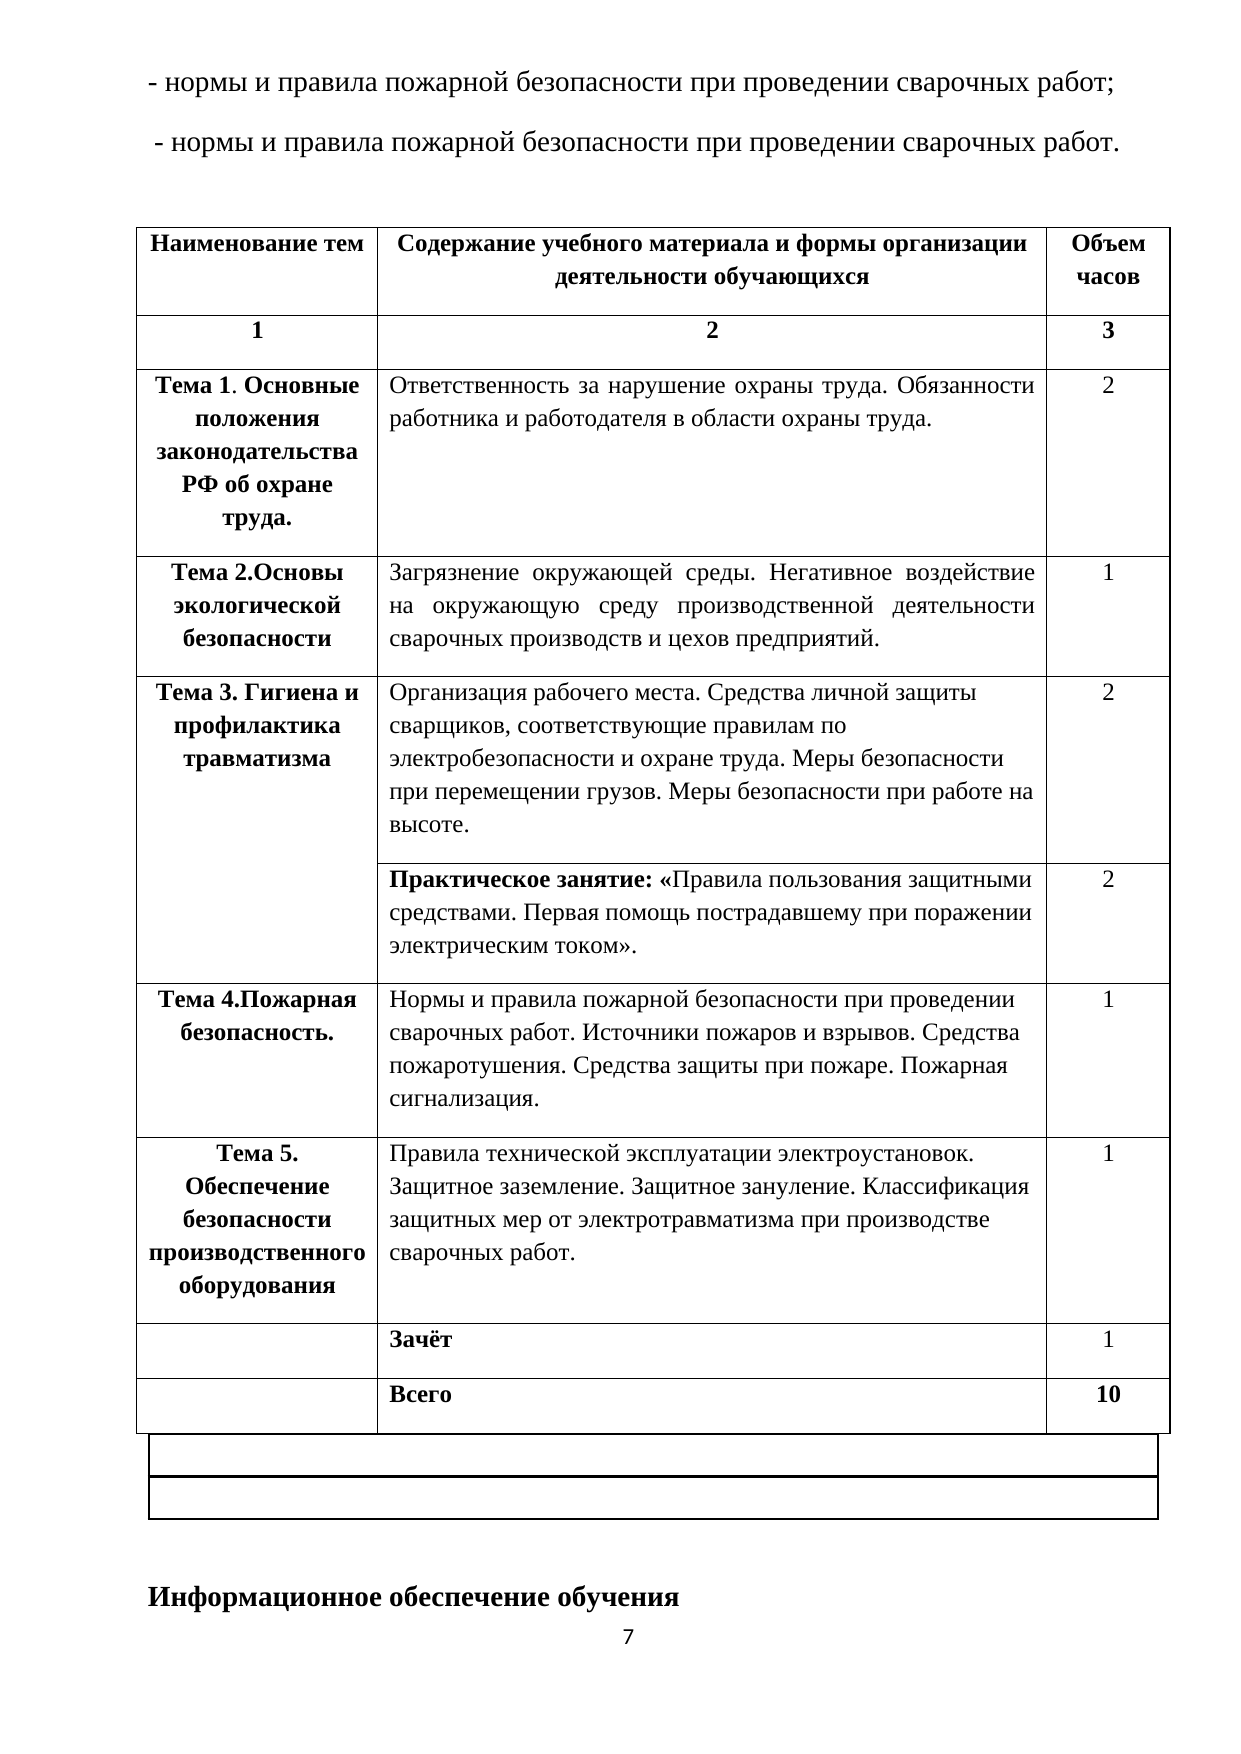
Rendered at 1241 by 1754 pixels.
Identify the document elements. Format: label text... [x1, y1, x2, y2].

table_cell Правила технической эксплуатации электроустановок. Защитное заземление. Защитное зануление. Классификация защитных мер от электротравматизма при производстве сварочных работ. [378, 1138, 1046, 1323]
table_cell 1 [1047, 984, 1169, 1137]
table_cell 3 [1047, 316, 1169, 369]
table_cell Ответственность за нарушение охраны труда. Обязанности работника и работодателя в области охраны труда. [378, 370, 1046, 556]
table_cell [137, 1324, 377, 1378]
table_cell 2 [1047, 370, 1169, 556]
text - нормы и правила пожарной безопасности при проведении сварочных работ; [148, 64, 1181, 98]
table_cell 1 [137, 316, 377, 369]
table_cell Нормы и правила пожарной безопасности при проведении сварочных работ. Источники пожаров и взрывов. Средства пожаротушения. Средства защиты при пожаре. Пожарная сигнализация. [378, 984, 1046, 1137]
table_cell 2 [1047, 864, 1169, 983]
text - нормы и правила пожарной безопасности при проведении сварочных работ. [154, 124, 1175, 157]
table_cell Организация рабочего места. Средства личной защиты сварщиков, соответствующие правилам по электробезопасности и охране труда. Меры безопасности при перемещении грузов. Меры безопасности при работе на высоте. [378, 677, 1046, 863]
table_cell [150, 1478, 1157, 1518]
table_cell Практическое занятие: «Правила пользования защитными средствами. Первая помощь пострадавшему при поражении электрическим током». [378, 864, 1046, 983]
table_cell Тема 5. Обеспечение безопасности производственного оборудования [137, 1138, 377, 1323]
table_cell Всего [378, 1379, 1046, 1433]
table_header Наименование тем [137, 228, 377, 314]
table_cell 2 [1047, 677, 1169, 863]
table_cell Тема 2.Основы экологической безопасности [137, 557, 377, 676]
table_cell [150, 1435, 1157, 1475]
text Информационное обеспечение обучения [148, 1579, 1181, 1613]
table_header Объем часов [1047, 228, 1169, 314]
table_cell [137, 1379, 377, 1433]
table_cell 10 [1047, 1379, 1169, 1433]
table_cell 2 [378, 316, 1046, 369]
table_cell Тема 1. Основные положения законодательства РФ об охране труда. [137, 370, 377, 556]
table_cell Зачёт [378, 1324, 1046, 1378]
table_cell Загрязнение окружающей среды. Негативное воздействие на окружающую среду производственной деятельности сварочных производств и цехов предприятий. [378, 557, 1046, 676]
table_header Содержание учебного материала и формы организации деятельности обучающихся [378, 228, 1046, 314]
table_cell 1 [1047, 557, 1169, 676]
table_cell Тема 3. Гигиена и профилактика травматизма [137, 677, 377, 983]
table_cell 1 [1047, 1324, 1169, 1378]
table_cell 1 [1047, 1138, 1169, 1323]
table_cell Тема 4.Пожарная безопасность. [137, 984, 377, 1137]
